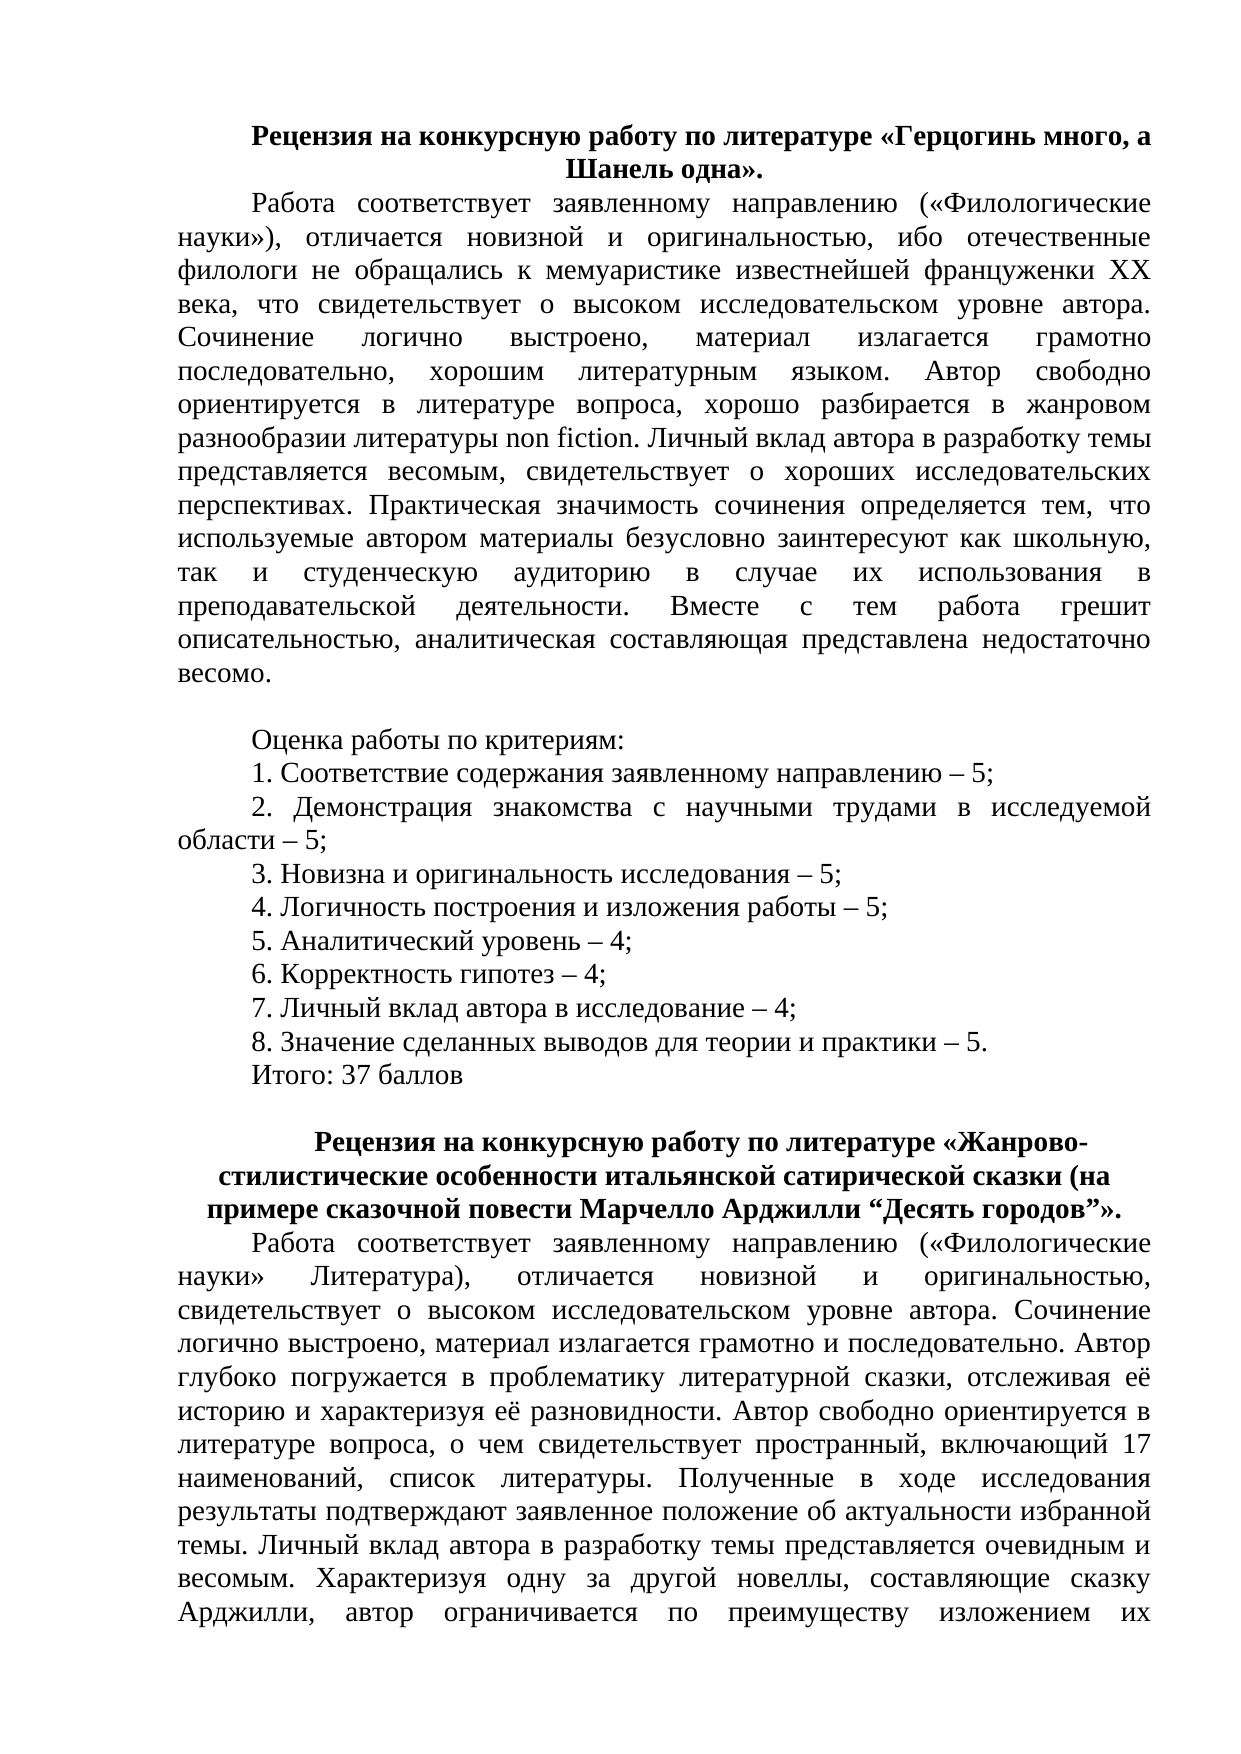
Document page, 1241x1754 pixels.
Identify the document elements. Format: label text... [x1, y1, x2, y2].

text 1. Соответствие содержания заявленному направлению – 5; [177, 755, 1152, 789]
text Рецензия на конкурсную работу по литературе «Герцогинь много, а Шанель одна». [177, 118, 1152, 185]
text 4. Логичность построения и изложения работы – 5; [177, 889, 1152, 923]
text Итого: 37 баллов [177, 1057, 1152, 1091]
text 7. Личный вклад автора в исследование – 4; [177, 990, 1152, 1024]
text Рецензия на конкурсную работу по литературе «Жанрово-стилистические особенности итальянской сатирической сказки (на примере сказочной повести Марчелло Арджилли “Десять городов”». [177, 1124, 1152, 1225]
text 6. Корректность гипотез – 4; [177, 957, 1152, 990]
text 5. Аналитический уровень – 4; [177, 923, 1152, 957]
text 3. Новизна и оригинальность исследования – 5; [177, 856, 1152, 889]
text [177, 1225, 1152, 1627]
text 2. Демонстрация знакомства с научными трудами в исследуемой области – 5; [177, 789, 1152, 856]
text Оценка работы по критериям: [177, 722, 1152, 755]
text Работа соответствует заявленному направлению («Филологические науки»), отличается новизной и оригинальностью, ибо отечественные филологи не обращались к мемуаристике известнейшей француженки ХХ века, что свидетельствует о высоком исследовательском уровне автора. Сочинение логично выстроено, материал излагается грамотно последовательно, хорошим литературным языком. Автор свободно ориентируется в литературе вопроса, хорошо разбирается в жанровом разнообразии литературы non fiction. Личный вклад автора в разработку темы представляется весомым, свидетельствует о хороших исследовательских перспективах. Практическая значимость сочинения определяется тем, что используемые автором материалы безусловно заинтересуют как школьную, так и студенческую аудиторию в случае их использования в преподавательской деятельности. Вместе с тем работа грешит описательностью, аналитическая составляющая представлена недостаточно весомо. [177, 185, 1152, 688]
text 8. Значение сделанных выводов для теории и практики – 5. [177, 1024, 1152, 1057]
